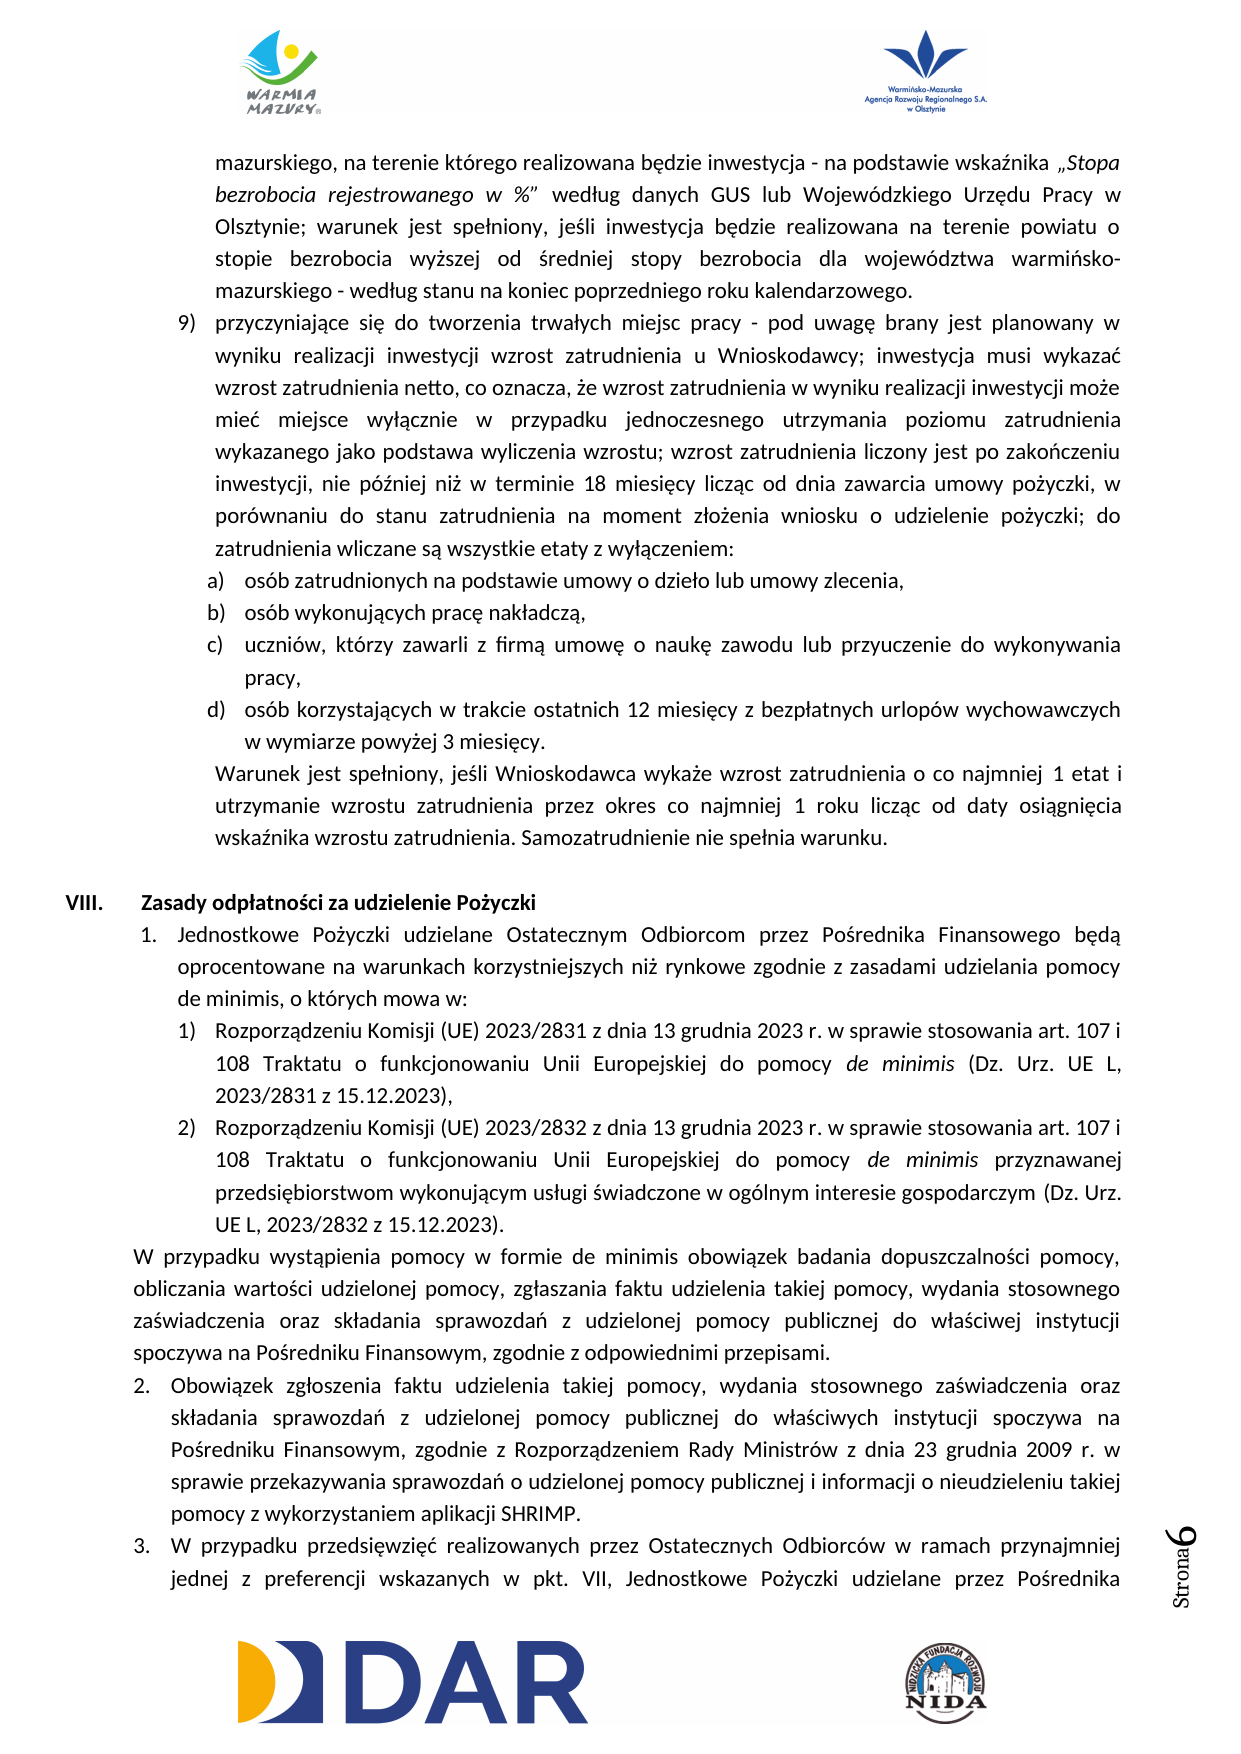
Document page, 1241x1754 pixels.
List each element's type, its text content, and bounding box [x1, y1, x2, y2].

list uczniów, którzy zawarli z firmą umowę o naukę zawodu lub przyuczenie do wykonywania pracy, [207, 630, 1122, 691]
list osób zatrudnionych na podstawie umowy o dzieło lub umowy zlecenia, [207, 566, 1122, 594]
list Zasady odpłatności za udzielenie Pożyczki [103, 888, 1122, 916]
list osób wykonujących pracę nakładczą, [207, 598, 1122, 626]
picture [237, 29, 988, 114]
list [177, 148, 1122, 304]
picture [237, 1640, 988, 1725]
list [133, 1532, 1122, 1592]
list Jednostkowe Pożyczki udzielane Ostatecznym Odbiorcom przez Pośrednika Finansowego będą oprocentowane na warunkach korzystniejszych niż rynkowe zgodnie z zasadami udzielania pomocy de minimis, o których mowa w: [140, 920, 1122, 1012]
list osób korzystających w trakcie ostatnich 12 miesięcy z bezpłatnych urlopów wychowawczych w wymiarze powyżej 3 miesięcy. [207, 695, 1122, 755]
list Rozporządzeniu Komisji (UE) 2023/2832 z dnia 13 grudnia 2023 r. w sprawie stosowania art. 107 i 108 Traktatu o funkcjonowaniu Unii Europejskiej do pomocy de minimis przyznawanej przedsiębiorstwom wykonującym usługi świadczone w ogólnym interesie gospodarczym (Dz. Urz. UE L, 2023/2832 z 15.12.2023). [177, 1113, 1122, 1238]
list przyczyniające się do tworzenia trwałych miejsc pracy - pod uwagę brany jest planowany w wyniku realizacji inwestycji wzrost zatrudnienia u Wnioskodawcy; inwestycja musi wykazać wzrost zatrudnienia netto, co oznacza, że wzrost zatrudnienia w wyniku realizacji inwestycji może mieć miejsce wyłącznie w przypadku jednoczesnego utrzymania poziomu zatrudnienia wykazanego jako podstawa wyliczenia wzrostu; wzrost zatrudnienia liczony jest po zakończeniu inwestycji, nie później niż w terminie 18 miesięcy licząc od dnia zawarcia umowy pożyczki, w porównaniu do stanu zatrudnienia na moment złożenia wniosku o udzielenie pożyczki; do zatrudnienia wliczane są wszystkie etaty z wyłączeniem: [177, 308, 1122, 562]
text W przypadku wystąpienia pomocy w formie de minimis obowiązek badania dopuszczalności pomocy, obliczania wartości udzielonej pomocy, zgłaszania faktu udzielenia takiej pomocy, wydania stosownego zaświadczenia oraz składania sprawozdań z udzielonej pomocy publicznej do właściwej instytucji spoczywa na Pośredniku Finansowym, zgodnie z odpowiednimi przepisami. [133, 1242, 1122, 1367]
list Rozporządzeniu Komisji (UE) 2023/2831 z dnia 13 grudnia 2023 r. w sprawie stosowania art. 107 i 108 Traktatu o funkcjonowaniu Unii Europejskiej do pomocy de minimis (Dz. Urz. UE L, 2023/2831 z 15.12.2023), [177, 1017, 1122, 1109]
list Obowiązek zgłoszenia faktu udzielenia takiej pomocy, wydania stosownego zaświadczenia oraz składania sprawozdań z udzielonej pomocy publicznej do właściwych instytucji spoczywa na Pośredniku Finansowym, zgodnie z Rozporządzeniem Rady Ministrów z dnia 23 grudnia 2009 r. w sprawie przekazywania sprawozdań o udzielonej pomocy publicznej i informacji o nieudzieleniu takiej pomocy z wykorzystaniem aplikacji SHRIMP. [133, 1371, 1122, 1527]
list Warunek jest spełniony, jeśli Wnioskodawca wykaże wzrost zatrudnienia o co najmniej 1 etat i utrzymanie wzrostu zatrudnienia przez okres co najmniej 1 roku licząc od daty osiągnięcia wskaźnika wzrostu zatrudnienia. Samozatrudnienie nie spełnia warunku. [215, 759, 1122, 852]
